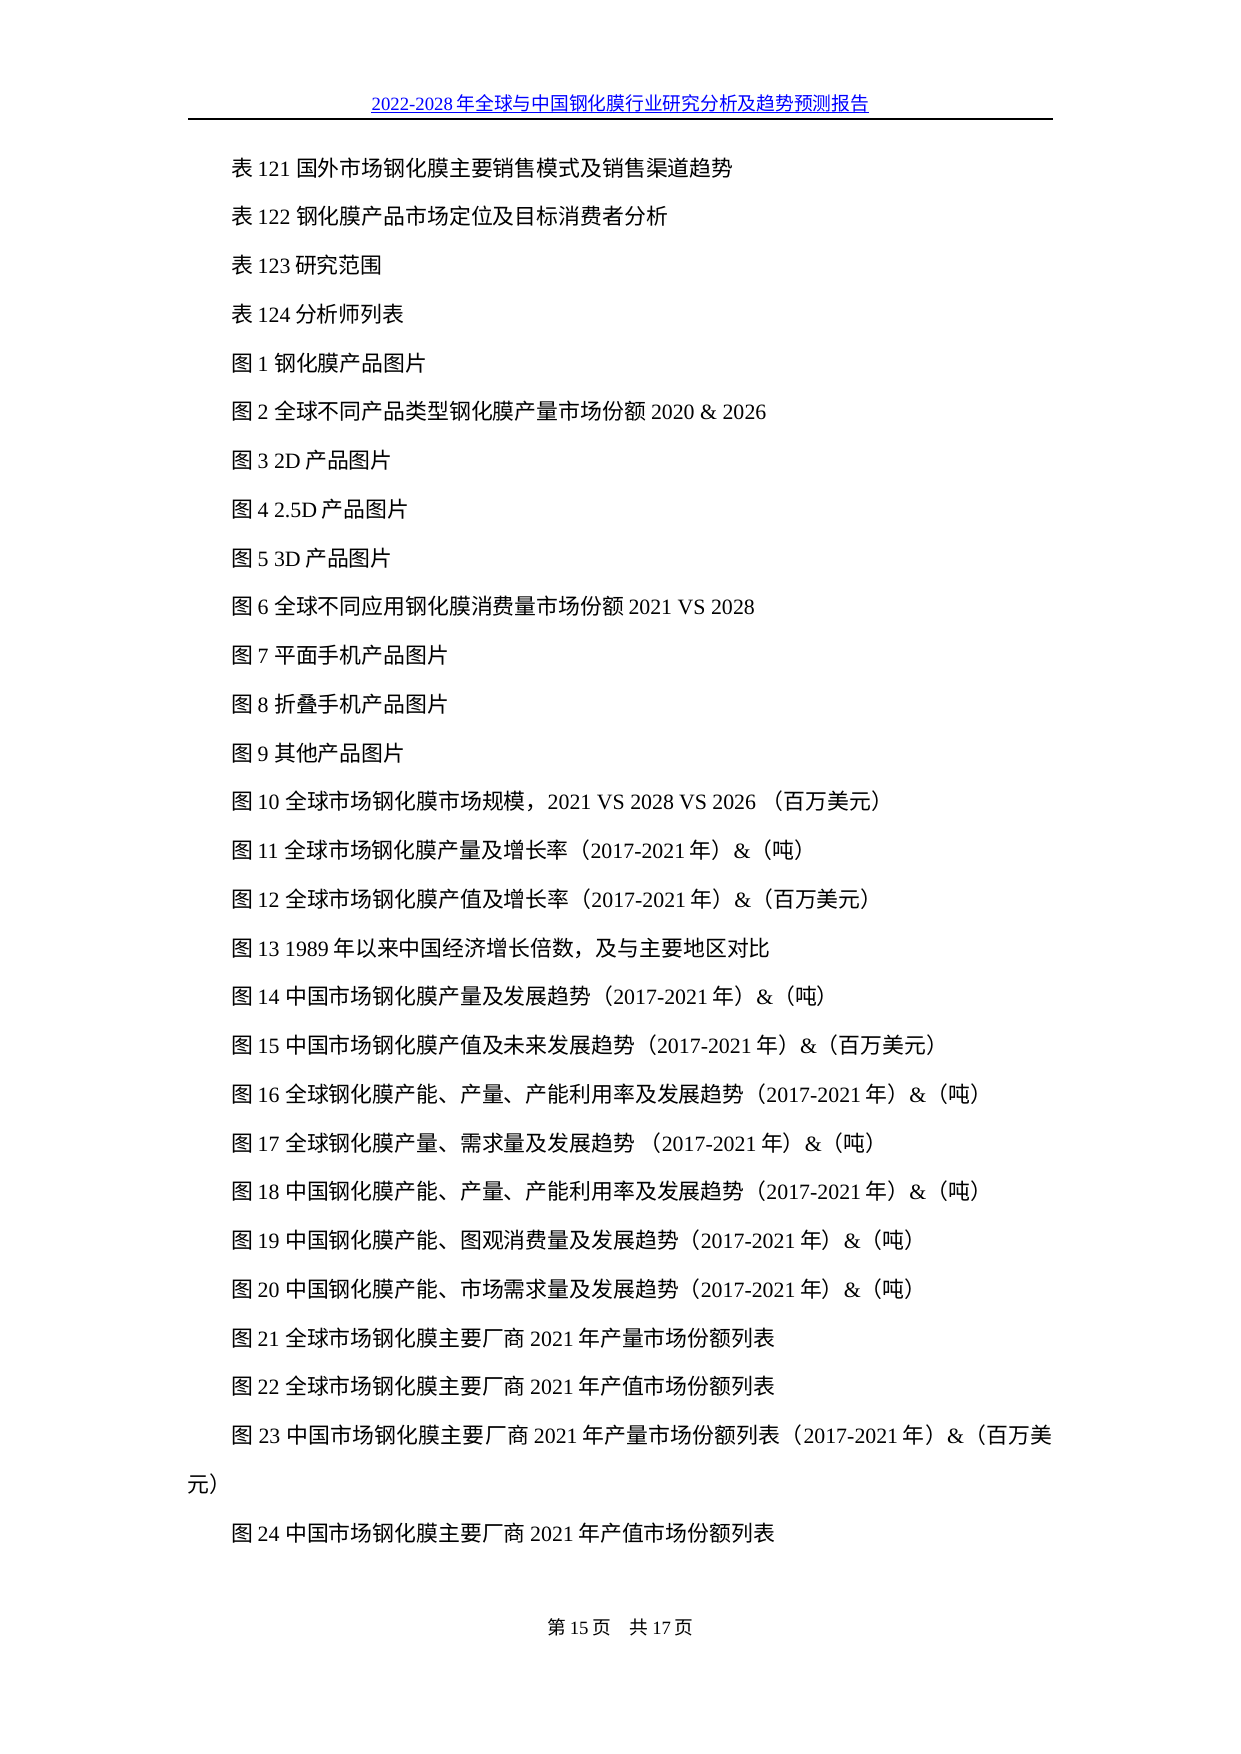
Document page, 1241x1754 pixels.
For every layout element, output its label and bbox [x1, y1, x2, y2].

text [187, 150, 1053, 1548]
